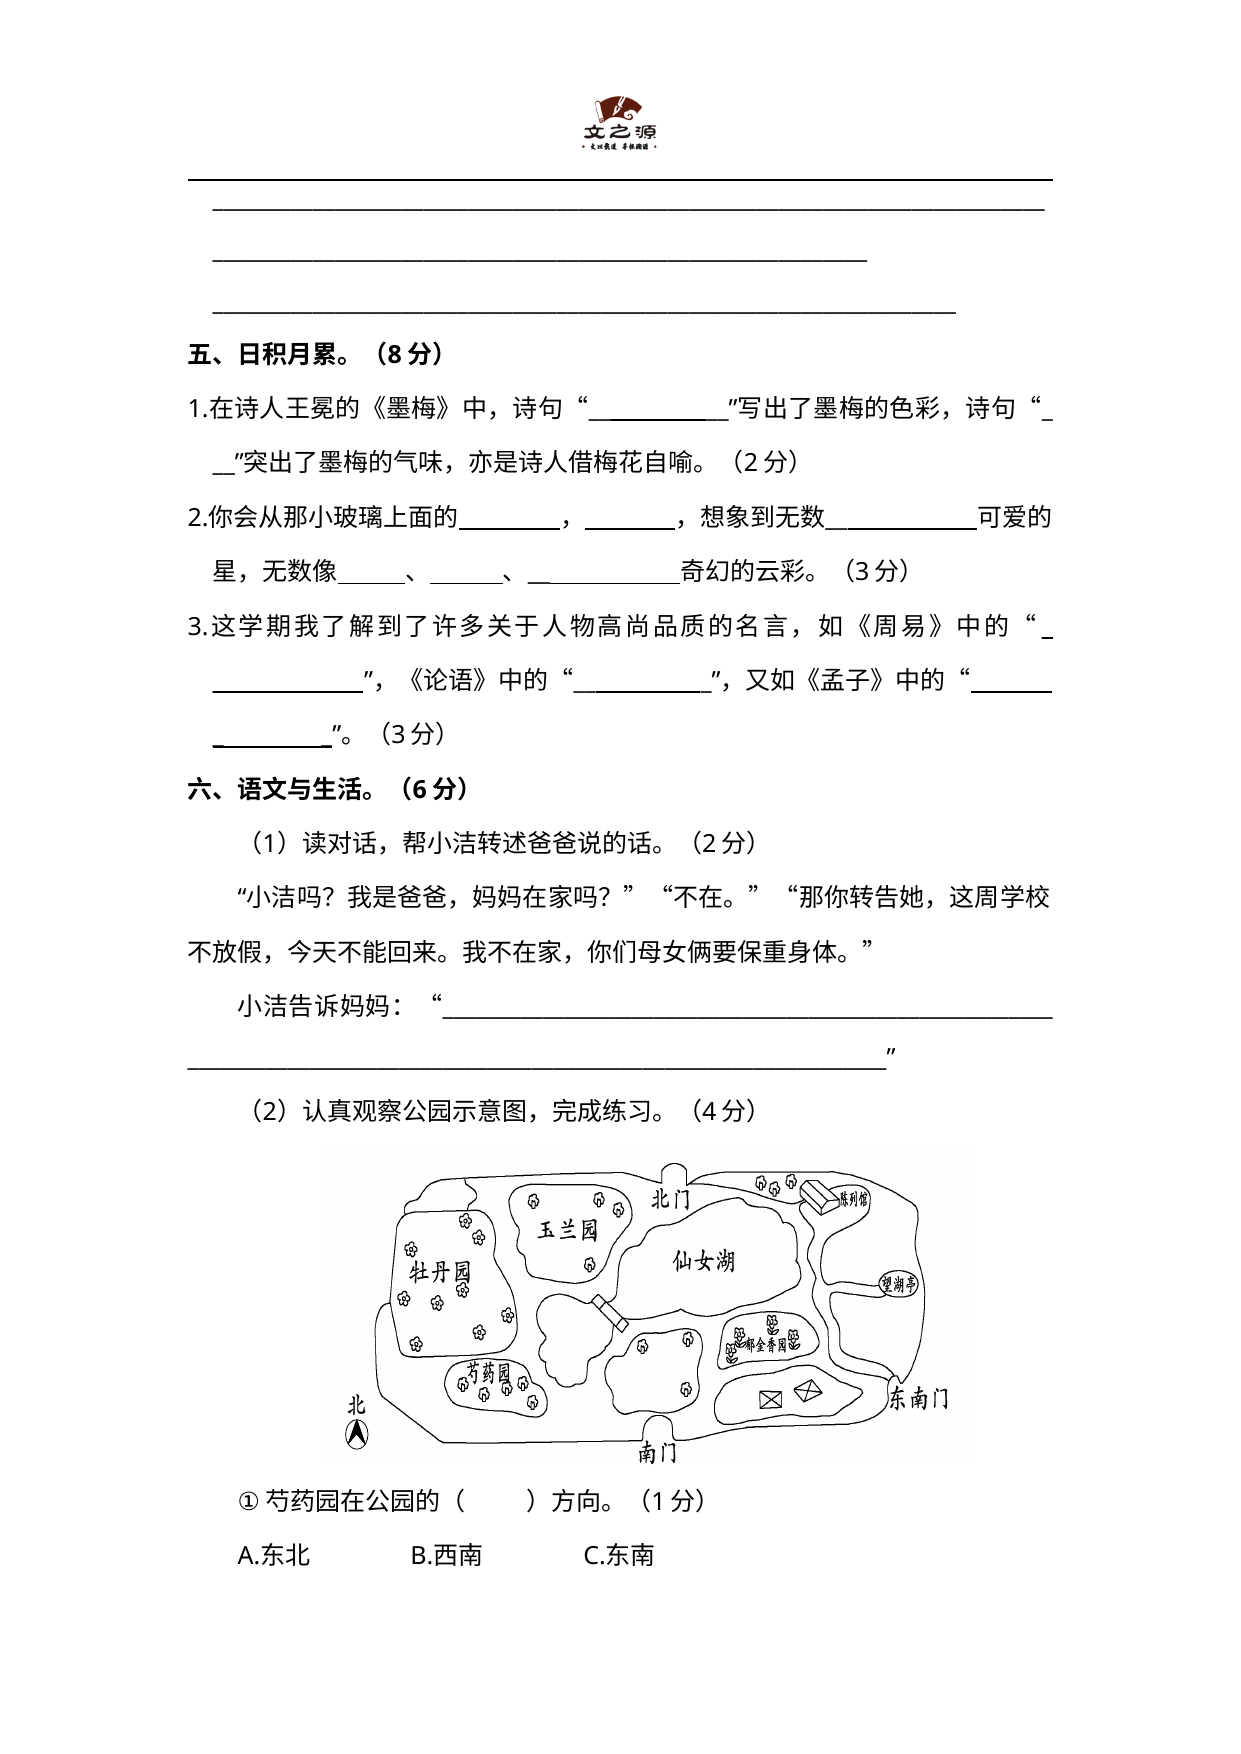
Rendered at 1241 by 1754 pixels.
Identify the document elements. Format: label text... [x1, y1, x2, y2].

text （1）读对话，帮小洁转述爸爸说的话。（2分） [187, 823, 1053, 860]
text A.东北 B.西南 C.东南 [187, 1536, 1053, 1572]
text 2.你会从那小玻璃上面的 ， ，想象到无数__ 可爱的星，无数像 、 、__ 奇幻的云彩。（3分） [187, 497, 1053, 588]
text 六、语文与生活。（6分） [187, 769, 1053, 805]
picture [543, 73, 698, 178]
text ______________________________________________________________________________________________________________________________________ [212, 181, 1053, 266]
text ①芍药园在公园的（ ）方向。（1分） [187, 1481, 1053, 1518]
text “小洁吗？我是爸爸，妈妈在家吗？”“不在。”“那你转告她，这周学校不放假，今天不能回来。我不在家，你们母女俩要保重身体。” [187, 878, 1053, 968]
text 五、日积月累。（8分） [187, 334, 1053, 370]
text 小洁告诉妈妈：“______________________________________________________________________________________________________________________” [187, 987, 1053, 1074]
text ___________________________________________________________________ [212, 283, 1053, 317]
text （2）认真观察公园示意图，完成练习。（4分） [187, 1091, 1053, 1127]
text 1.在诗人王冕的《墨梅》中，诗句“__ __”写出了墨梅的色彩，诗句“_ __”突出了墨梅的气味，亦是诗人借梅花自喻。（2分） [187, 388, 1053, 479]
text 3.这学期我了解到了许多关于人物高尚品质的名言，如《周易》中的“_ _ _ _”，《论语》中的“__ _”，又如《孟子》中的“_ _ _ _”。（3分） [187, 606, 1053, 751]
